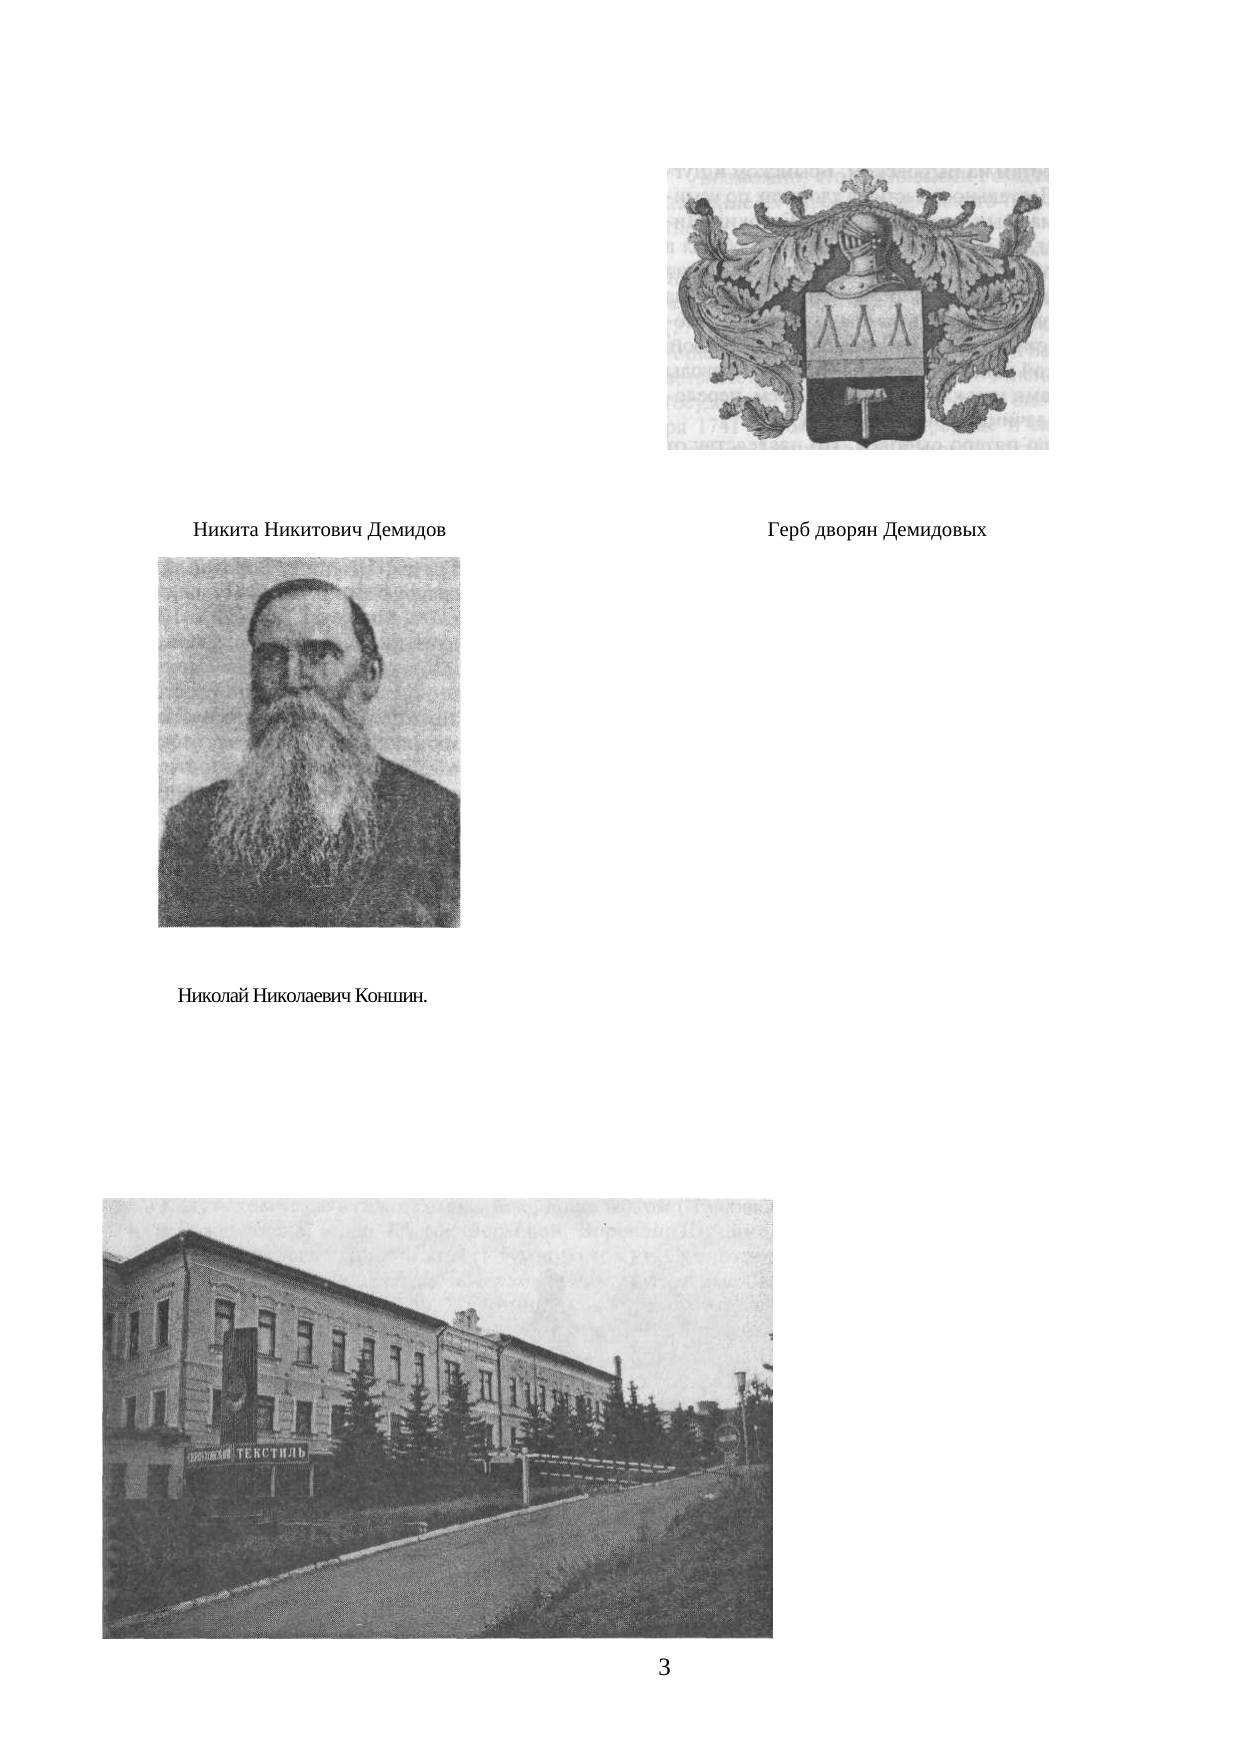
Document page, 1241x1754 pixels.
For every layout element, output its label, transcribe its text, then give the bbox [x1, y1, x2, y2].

picture [102, 1198, 773, 1639]
text Никита Никитович Демидов Герб дворян Демидовых [177, 517, 1152, 541]
picture [158, 557, 461, 928]
picture [667, 168, 1049, 450]
text Николай Николаевич Коншин. [177, 983, 1152, 1007]
